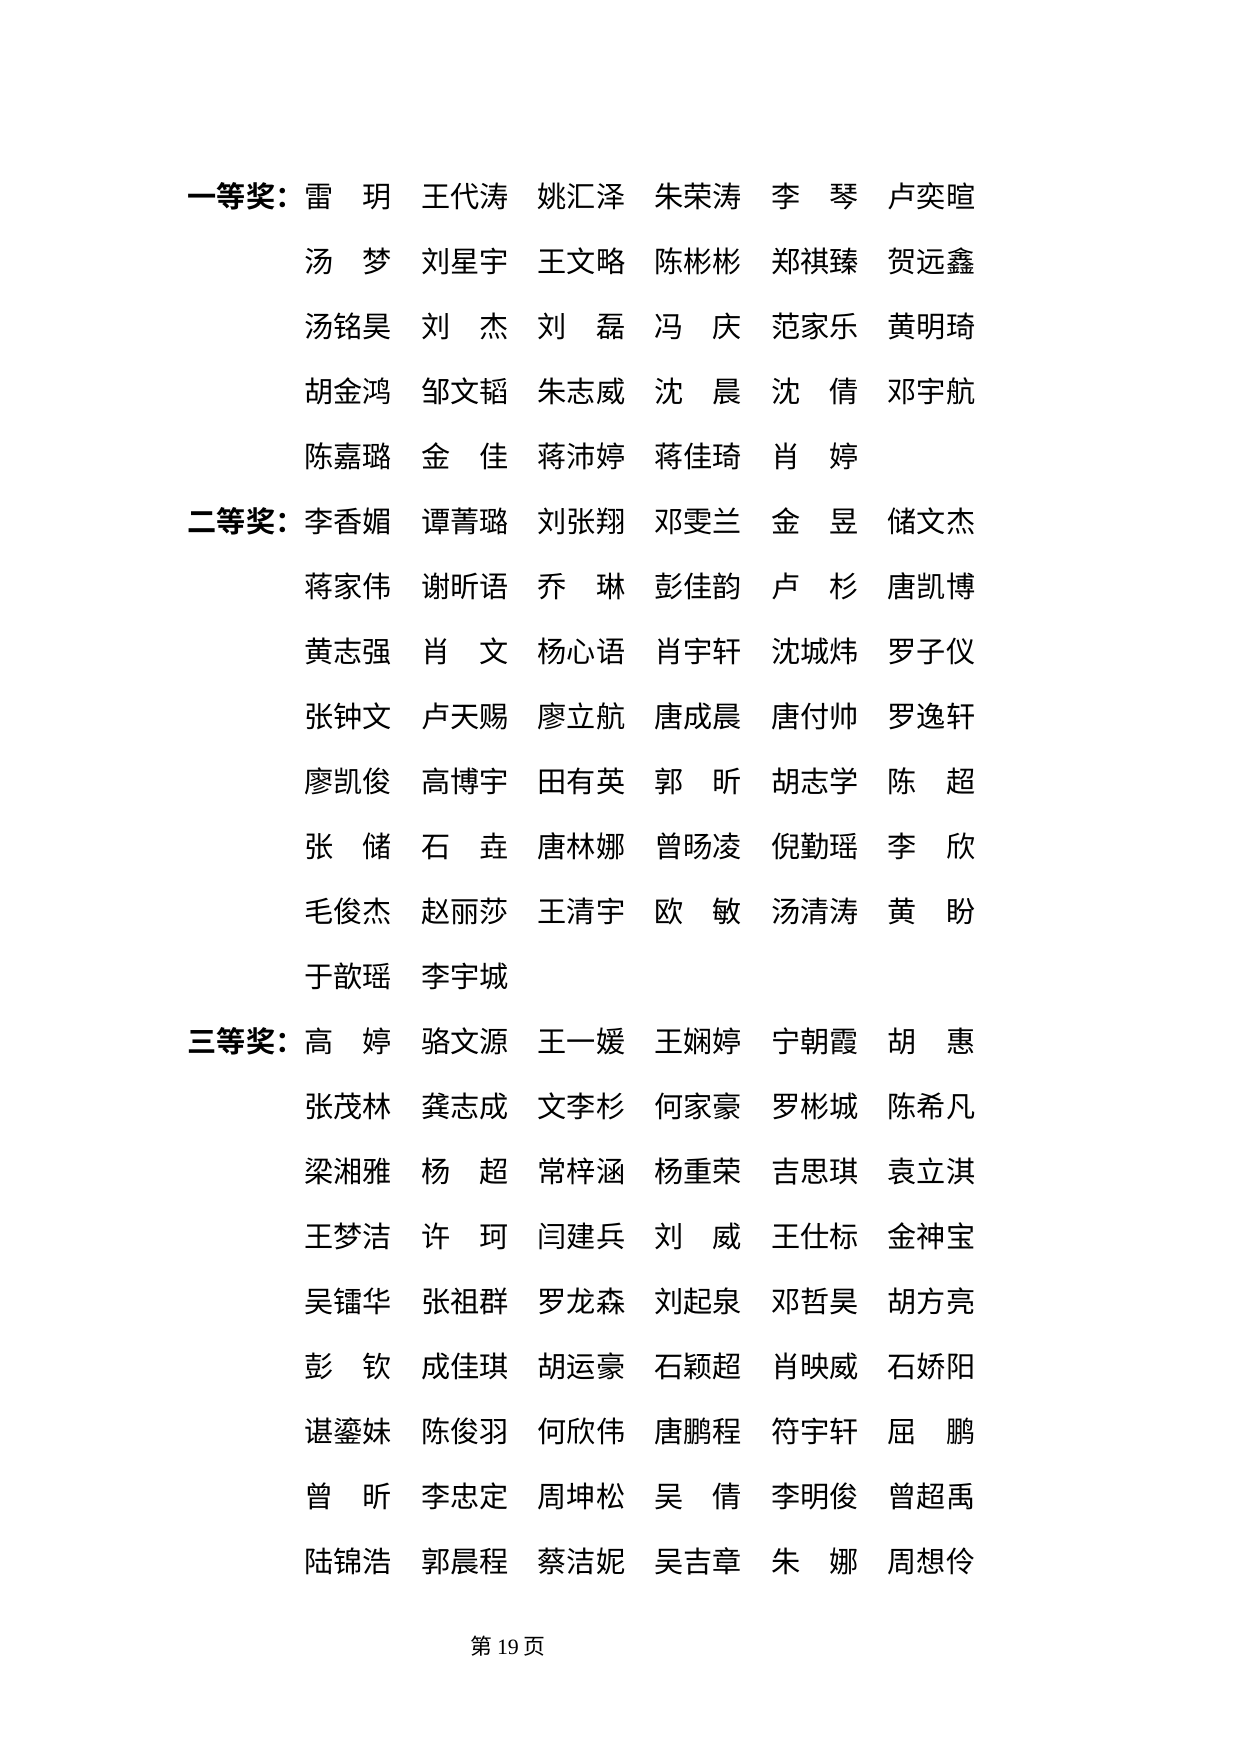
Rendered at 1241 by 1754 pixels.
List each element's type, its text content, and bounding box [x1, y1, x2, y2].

text 陆锦浩 郭晨程 蔡洁妮 吴吉章 朱 娜 周想伶 [187, 1527, 1053, 1592]
text 毛俊杰 赵丽莎 王清宇 欧 敏 汤清涛 黄 盼 [187, 877, 1053, 942]
text 胡金鸿 邹文韬 朱志威 沈 晨 沈 倩 邓宇航 [187, 357, 1053, 422]
text 蒋家伟 谢昕语 乔 琳 彭佳韵 卢 杉 唐凯博 [187, 552, 1053, 617]
text 张钟文 卢天赐 廖立航 唐成晨 唐付帅 罗逸轩 [187, 682, 1053, 747]
text 曾 昕 李忠定 周坤松 吴 倩 李明俊 曾超禹 [187, 1462, 1053, 1527]
text 张 储 石 垚 唐林娜 曾旸凌 倪勤瑶 李 欣 [187, 812, 1053, 877]
text 一等奖：雷 玥 王代涛 姚汇泽 朱荣涛 李 琴 卢奕暄 [187, 162, 1053, 227]
text 黄志强 肖 文 杨心语 肖宇轩 沈城炜 罗子仪 [187, 617, 1053, 682]
text 彭 钦 成佳琪 胡运豪 石颖超 肖映威 石娇阳 [187, 1332, 1053, 1397]
text 汤铭昊 刘 杰 刘 磊 冯 庆 范家乐 黄明琦 [187, 292, 1053, 357]
text 二等奖：李香媚 谭菁璐 刘张翔 邓雯兰 金 昱 储文杰 [187, 487, 1053, 552]
text 王梦洁 许 珂 闫建兵 刘 威 王仕标 金神宝 [187, 1202, 1053, 1267]
text 陈嘉璐 金 佳 蒋沛婷 蒋佳琦 肖 婷 [187, 422, 1053, 487]
text 三等奖：高 婷 骆文源 王一媛 王娴婷 宁朝霞 胡 惠 [187, 1007, 1053, 1072]
text 于歆瑶 李宇城 [187, 942, 1053, 1007]
text 梁湘雅 杨 超 常梓涵 杨重荣 吉思琪 袁立淇 [187, 1137, 1053, 1202]
text 廖凯俊 高博宇 田有英 郭 昕 胡志学 陈 超 [187, 747, 1053, 812]
text 张茂林 龚志成 文李杉 何家豪 罗彬城 陈希凡 [187, 1072, 1053, 1137]
text 谌鎏妹 陈俊羽 何欣伟 唐鹏程 符宇轩 屈 鹏 [187, 1397, 1053, 1462]
text 吴镭华 张祖群 罗龙森 刘起泉 邓哲昊 胡方亮 [187, 1267, 1053, 1332]
text 汤 梦 刘星宇 王文略 陈彬彬 郑祺臻 贺远鑫 [187, 227, 1053, 292]
